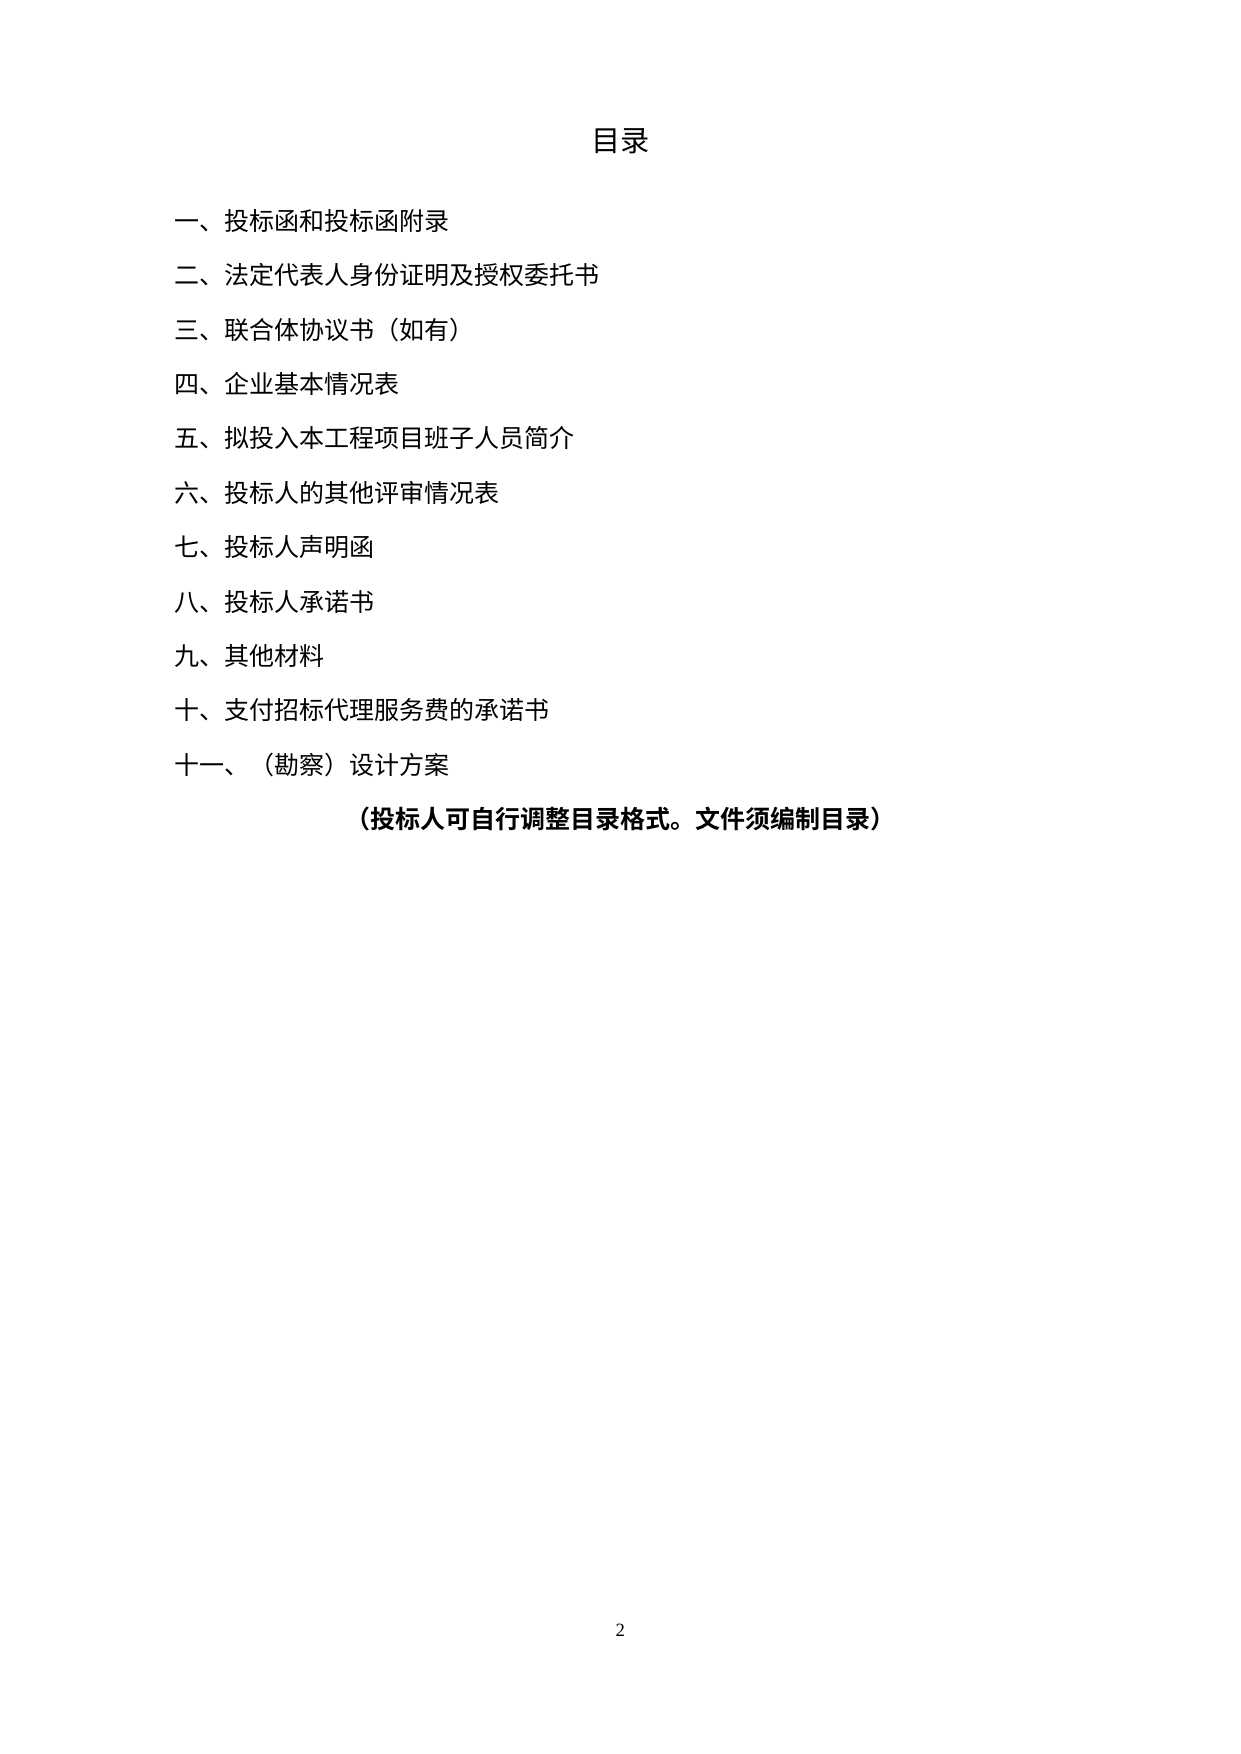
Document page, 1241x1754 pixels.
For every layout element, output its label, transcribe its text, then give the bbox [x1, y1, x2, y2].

text 八、投标人承诺书 [124, 582, 1116, 618]
text 四、企业基本情况表 [124, 364, 1116, 401]
text 三、联合体协议书（如有） [124, 310, 1116, 346]
text 十一、（勘察）设计方案 [124, 745, 1116, 781]
text 十、支付招标代理服务费的承诺书 [124, 691, 1116, 727]
text 五、拟投入本工程项目班子人员简介 [124, 419, 1116, 455]
text 七、投标人声明函 [124, 528, 1116, 564]
text （投标人可自行调整目录格式。文件须编制目录） [124, 799, 1116, 836]
text 二、法定代表人身份证明及授权委托书 [124, 256, 1116, 292]
text 一、投标函和投标函附录 [124, 201, 1116, 238]
text 九、其他材料 [124, 636, 1116, 673]
text 年 月 日目录 [124, 118, 1116, 160]
text 六、投标人的其他评审情况表 [124, 473, 1116, 509]
